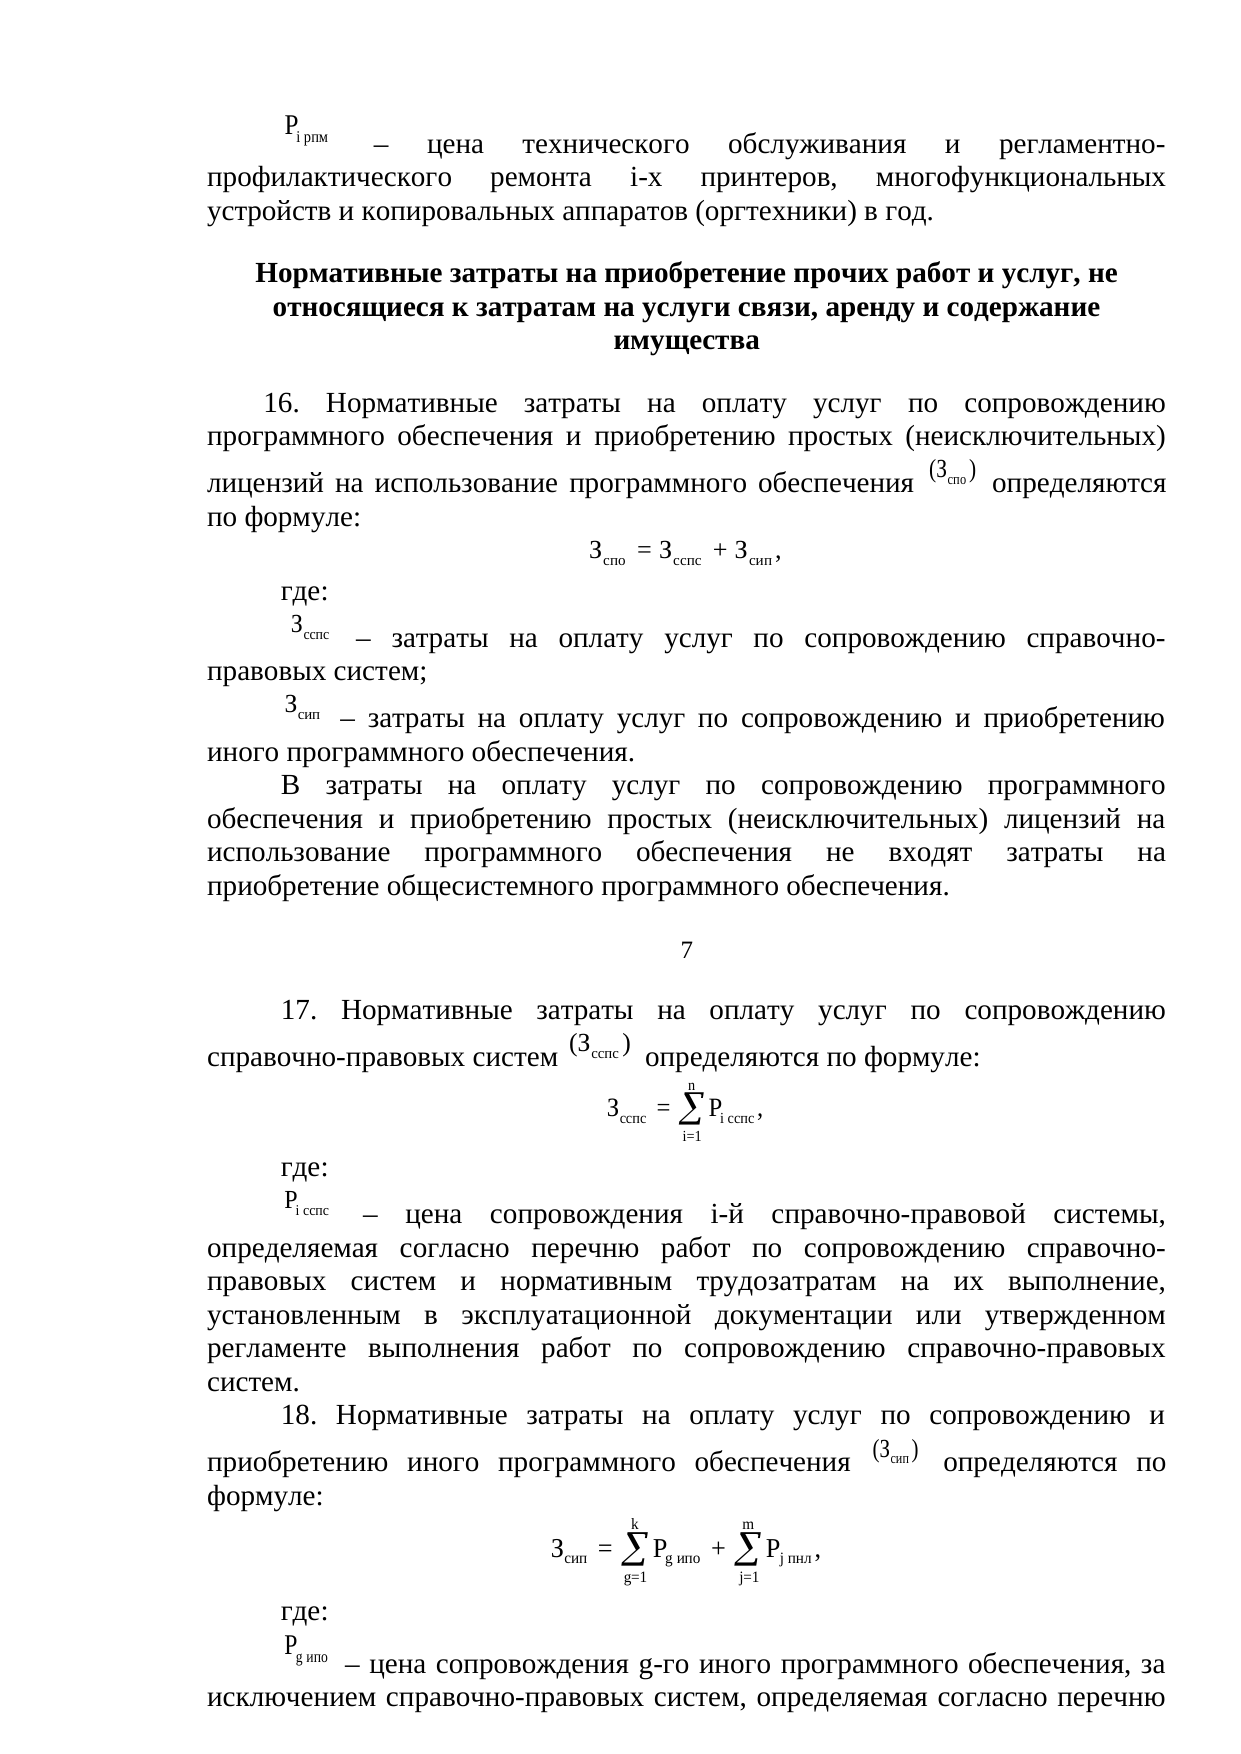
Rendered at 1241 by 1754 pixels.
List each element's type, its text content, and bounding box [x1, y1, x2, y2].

text – цена сопровождения i-й справочно-правовой системы, определяемая согласно перечню работ по сопровождению справочно-правовых систем и нормативным трудозатратам на их выполнение, установленным в эксплуатационной документации или утвержденном регламенте выполнения работ по сопровождению справочно-правовых систем. [207, 1183, 1166, 1397]
text Нормативные затраты на приобретение прочих работ и услуг, не относящиеся к затратам на услуги связи, аренду и содержание имущества [207, 255, 1166, 356]
text 18. Нормативные затраты на оплату услуг по сопровождению и приобретению иного программного обеспечения определяются по формуле: [207, 1397, 1166, 1511]
text где: [207, 1593, 1166, 1626]
text – затраты на оплату услуг по сопровождению и приобретению иного программного обеспечения. [207, 687, 1166, 767]
text 17. Нормативные затраты на оплату услуг по сопровождению справочно-правовых систем определяются по формуле: [207, 992, 1166, 1073]
text – затраты на оплату услуг по сопровождению справочно-правовых систем; [207, 606, 1166, 687]
text 16. Нормативные затраты на оплату услуг по сопровождению программного обеспечения и приобретению простых (неисключительных) лицензий на использование программного обеспечения определяются по формуле: [207, 385, 1166, 532]
text где: [207, 573, 1166, 606]
text – цена технического обслуживания и регламентно-профилактического ремонта i-х принтеров, многофункциональных устройств и копировальных аппаратов (оргтехники) в год. [207, 106, 1166, 227]
text где: [207, 1149, 1166, 1183]
text 7 [207, 935, 1166, 964]
text В затраты на оплату услуг по сопровождению программного обеспечения и приобретению простых (неисключительных) лицензий на использование программного обеспечения не входят затраты на приобретение общесистемного программного обеспечения. [207, 767, 1166, 901]
